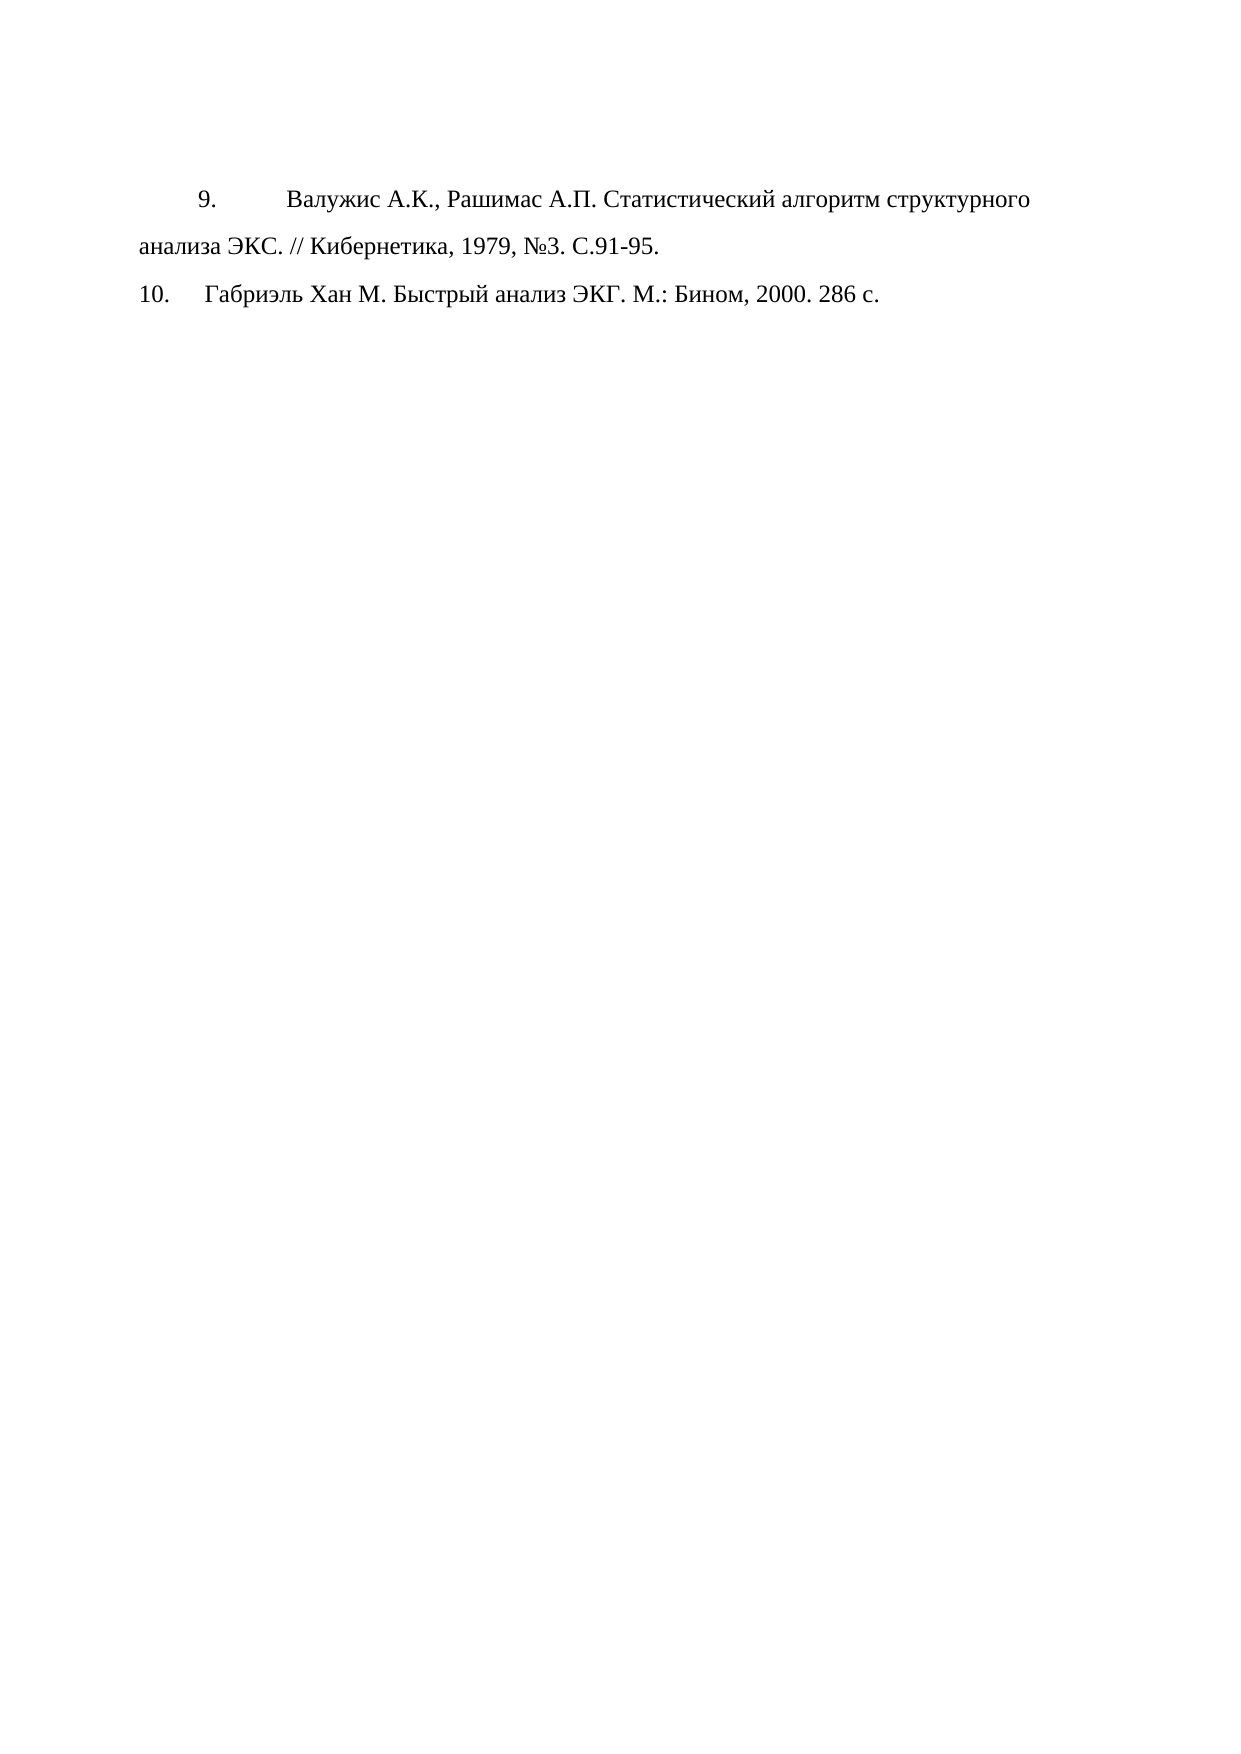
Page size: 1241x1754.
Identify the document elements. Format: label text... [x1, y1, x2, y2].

list Габриэль Хан М. Быстрый анализ ЭКГ. М.: Бином, 2000. 286 с. [139, 264, 1103, 312]
list Валужис А.К., Рашимас А.П. Статистический алгоритм структурного анализа ЭКС. // Кибернетика, 1979, №3. С.91-95. [139, 169, 1101, 264]
